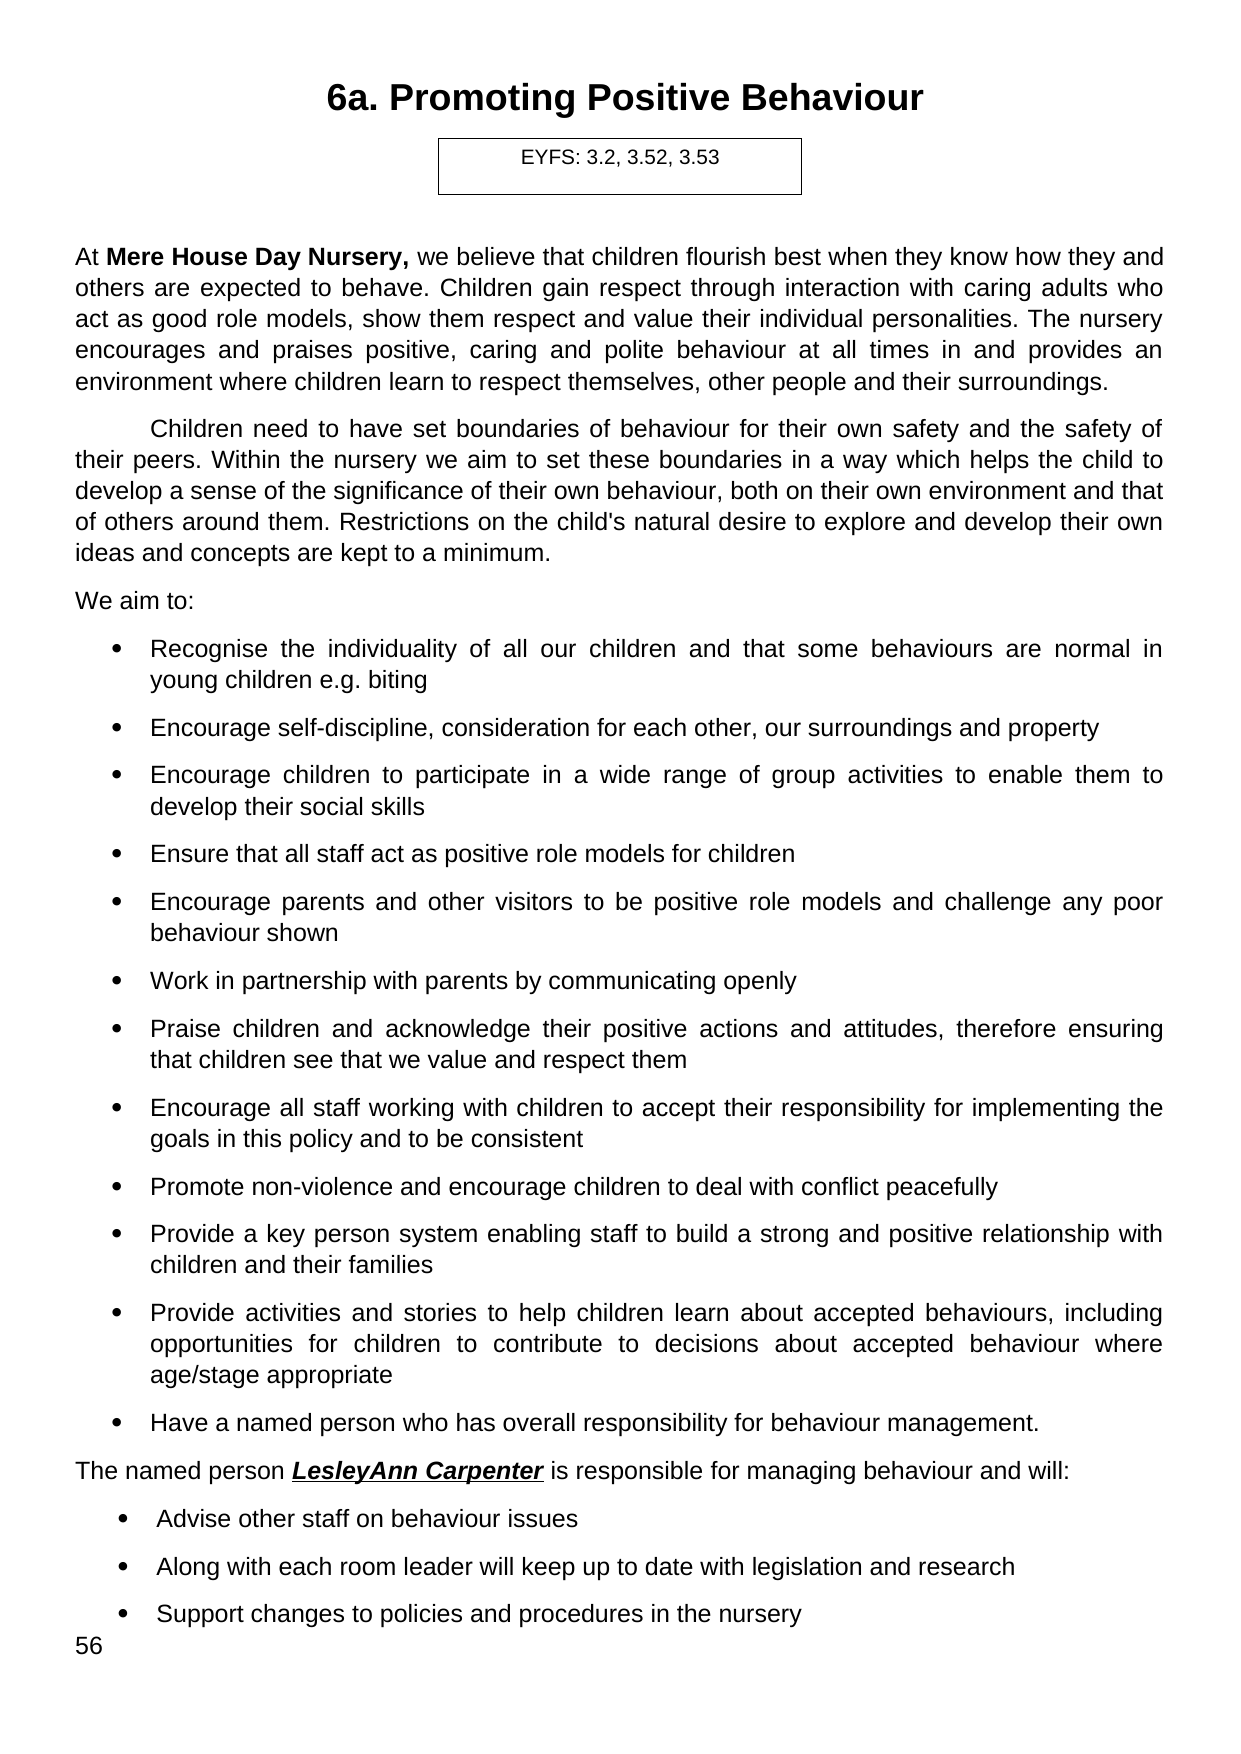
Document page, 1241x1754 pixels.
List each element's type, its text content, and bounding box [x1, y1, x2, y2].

text We aim to: [75, 586, 1165, 615]
text 6a. Promoting Positive Behaviour [75, 75, 1165, 118]
list Provide a key person system enabling staff to build a strong and positive relationship with children and their families [112, 1219, 1165, 1279]
list Along with each room leader will keep up to date with legislation and research [119, 1551, 1165, 1580]
list Encourage self-discipline, consideration for each other, our surroundings and property [112, 713, 1165, 742]
list Support changes to policies and procedures in the nursery [119, 1599, 1165, 1628]
text At Mere House Day Nursery, we believe that children flourish best when they know how they and others are expected to behave. Children gain respect through interaction with caring adults who act as good role models, show them respect and value their individual personalities. The nursery encourages and praises positive, caring and polite behaviour at all times in and provides an environment where children learn to respect themselves, other people and their surroundings. [75, 242, 1165, 395]
list Provide activities and stories to help children learn about accepted behaviours, including opportunities for children to contribute to decisions about accepted behaviour where age/stage appropriate [112, 1298, 1165, 1389]
list Advise other staff on behaviour issues [119, 1504, 1165, 1532]
list Encourage all staff working with children to accept their responsibility for implementing the goals in this policy and to be consistent [112, 1093, 1165, 1153]
list Promote non-violence and encourage children to deal with conflict peacefully [112, 1172, 1165, 1200]
list Encourage parents and other visitors to be positive role models and challenge any poor behaviour shown [112, 887, 1165, 947]
list Work in partnership with parents by communicating openly [112, 966, 1165, 995]
list Recognise the individuality of all our children and that some behaviours are normal in young children e.g. biting [112, 634, 1165, 694]
list Encourage children to participate in a wide range of group activities to enable them to develop their social skills [112, 761, 1165, 820]
table_header EYFS: 3.2, 3.52, 3.53 [439, 139, 801, 194]
list Praise children and acknowledge their positive actions and attitudes, therefore ensuring that children see that we value and respect them [112, 1014, 1165, 1074]
list Have a named person who has overall responsibility for behaviour management. [112, 1408, 1165, 1437]
text Children need to have set boundaries of behaviour for their own safety and the safety of their peers. Within the nursery we aim to set these boundaries in a way which helps the child to develop a sense of the significance of their own behaviour, both on their own environment and that of others around them. Restrictions on the child's natural desire to explore and develop their own ideas and concepts are kept to a minimum. [75, 414, 1165, 567]
list Ensure that all staff act as positive role models for children [112, 839, 1165, 868]
text The named person LesleyAnn Carpenter is responsible for managing behaviour and will: [75, 1456, 1165, 1485]
